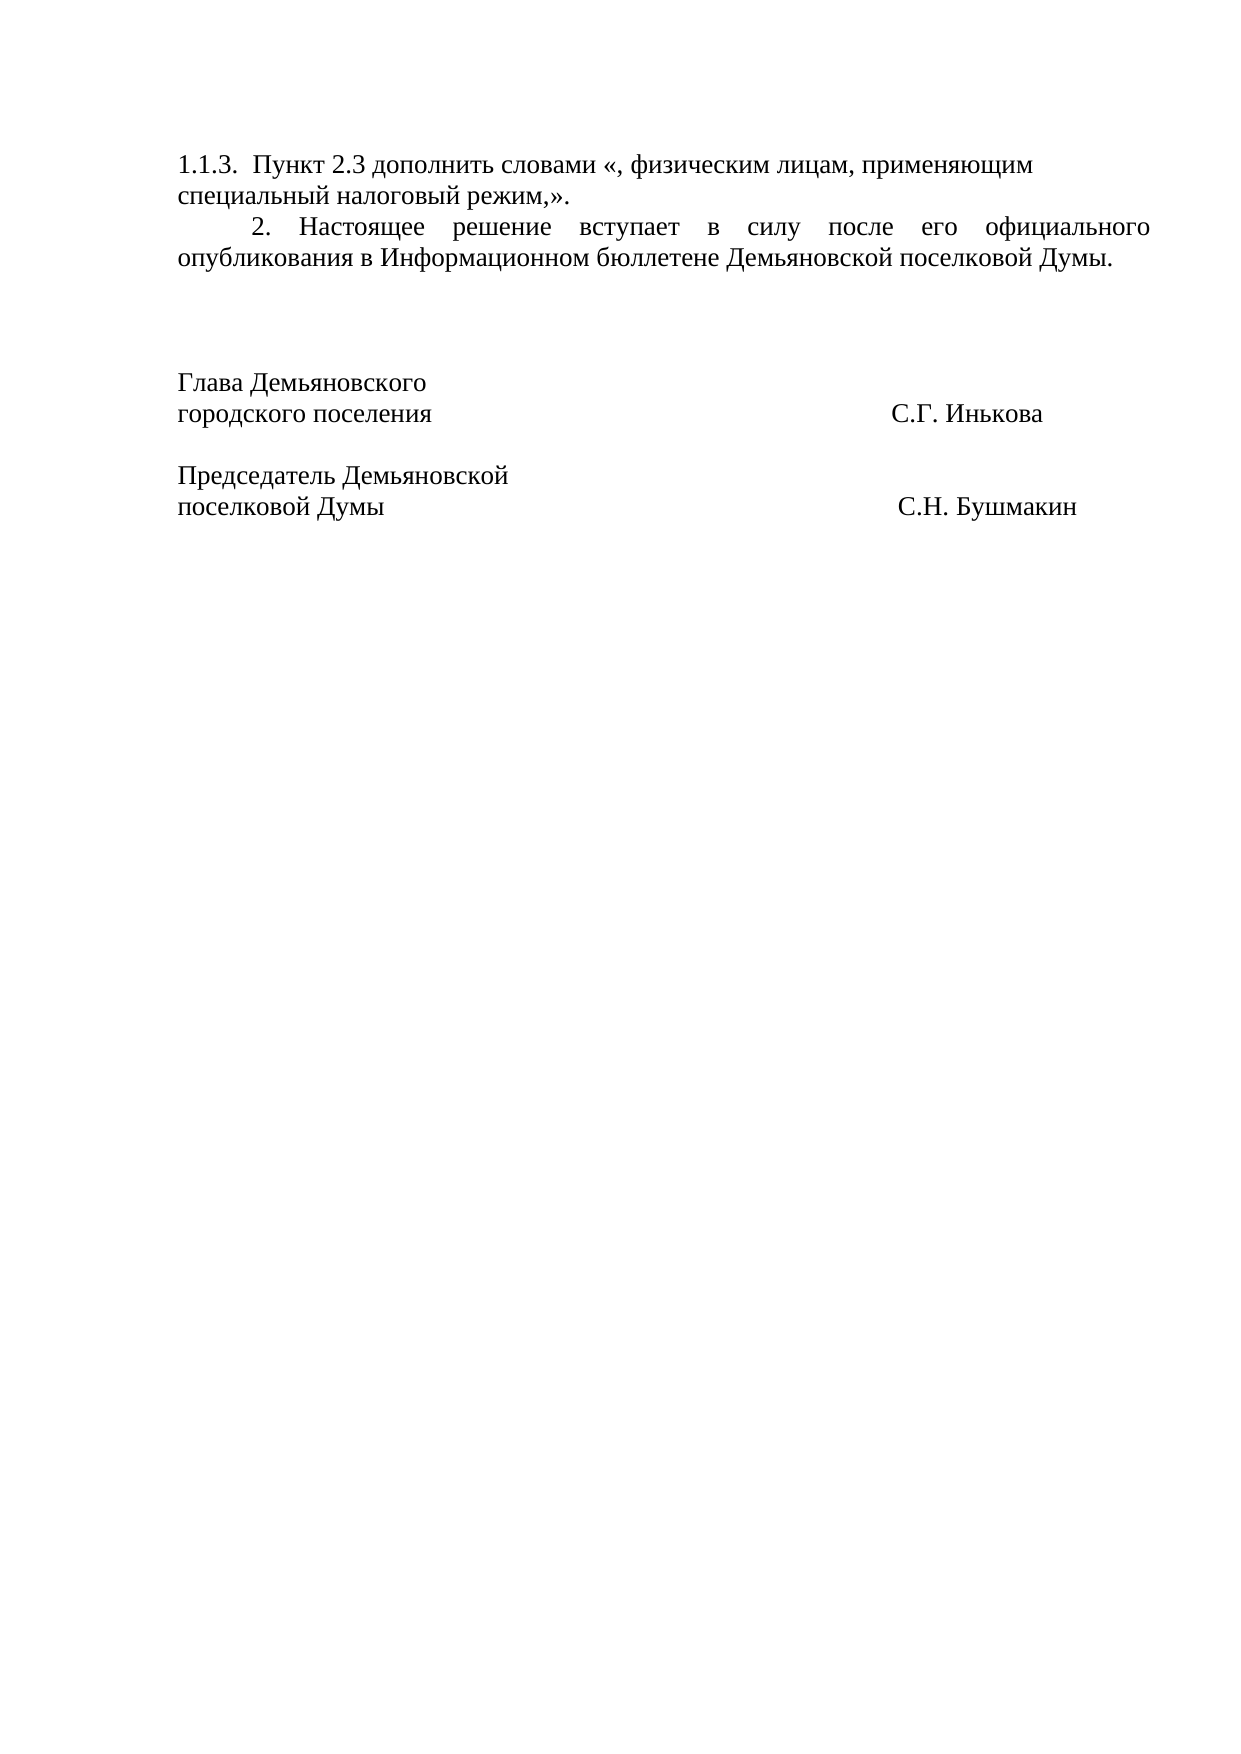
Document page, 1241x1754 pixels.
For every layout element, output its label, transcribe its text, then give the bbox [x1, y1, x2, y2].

list Пункт 2.3 дополнить словами «, физическим лицам, применяющим [177, 148, 1152, 179]
text 2. Настоящее решение вступает в силу после его официального опубликования в Информационном бюллетене Демьяновской поселковой Думы. [177, 210, 1152, 272]
text Председатель Демьяновской [177, 459, 1152, 490]
text поселковой Думы С.Н. Бушмакин [177, 490, 1152, 521]
text городского поселения С.Г. Инькова [177, 397, 1152, 428]
text Глава Демьяновского [177, 366, 1152, 397]
text специальный налоговый режим,». [177, 179, 1152, 210]
